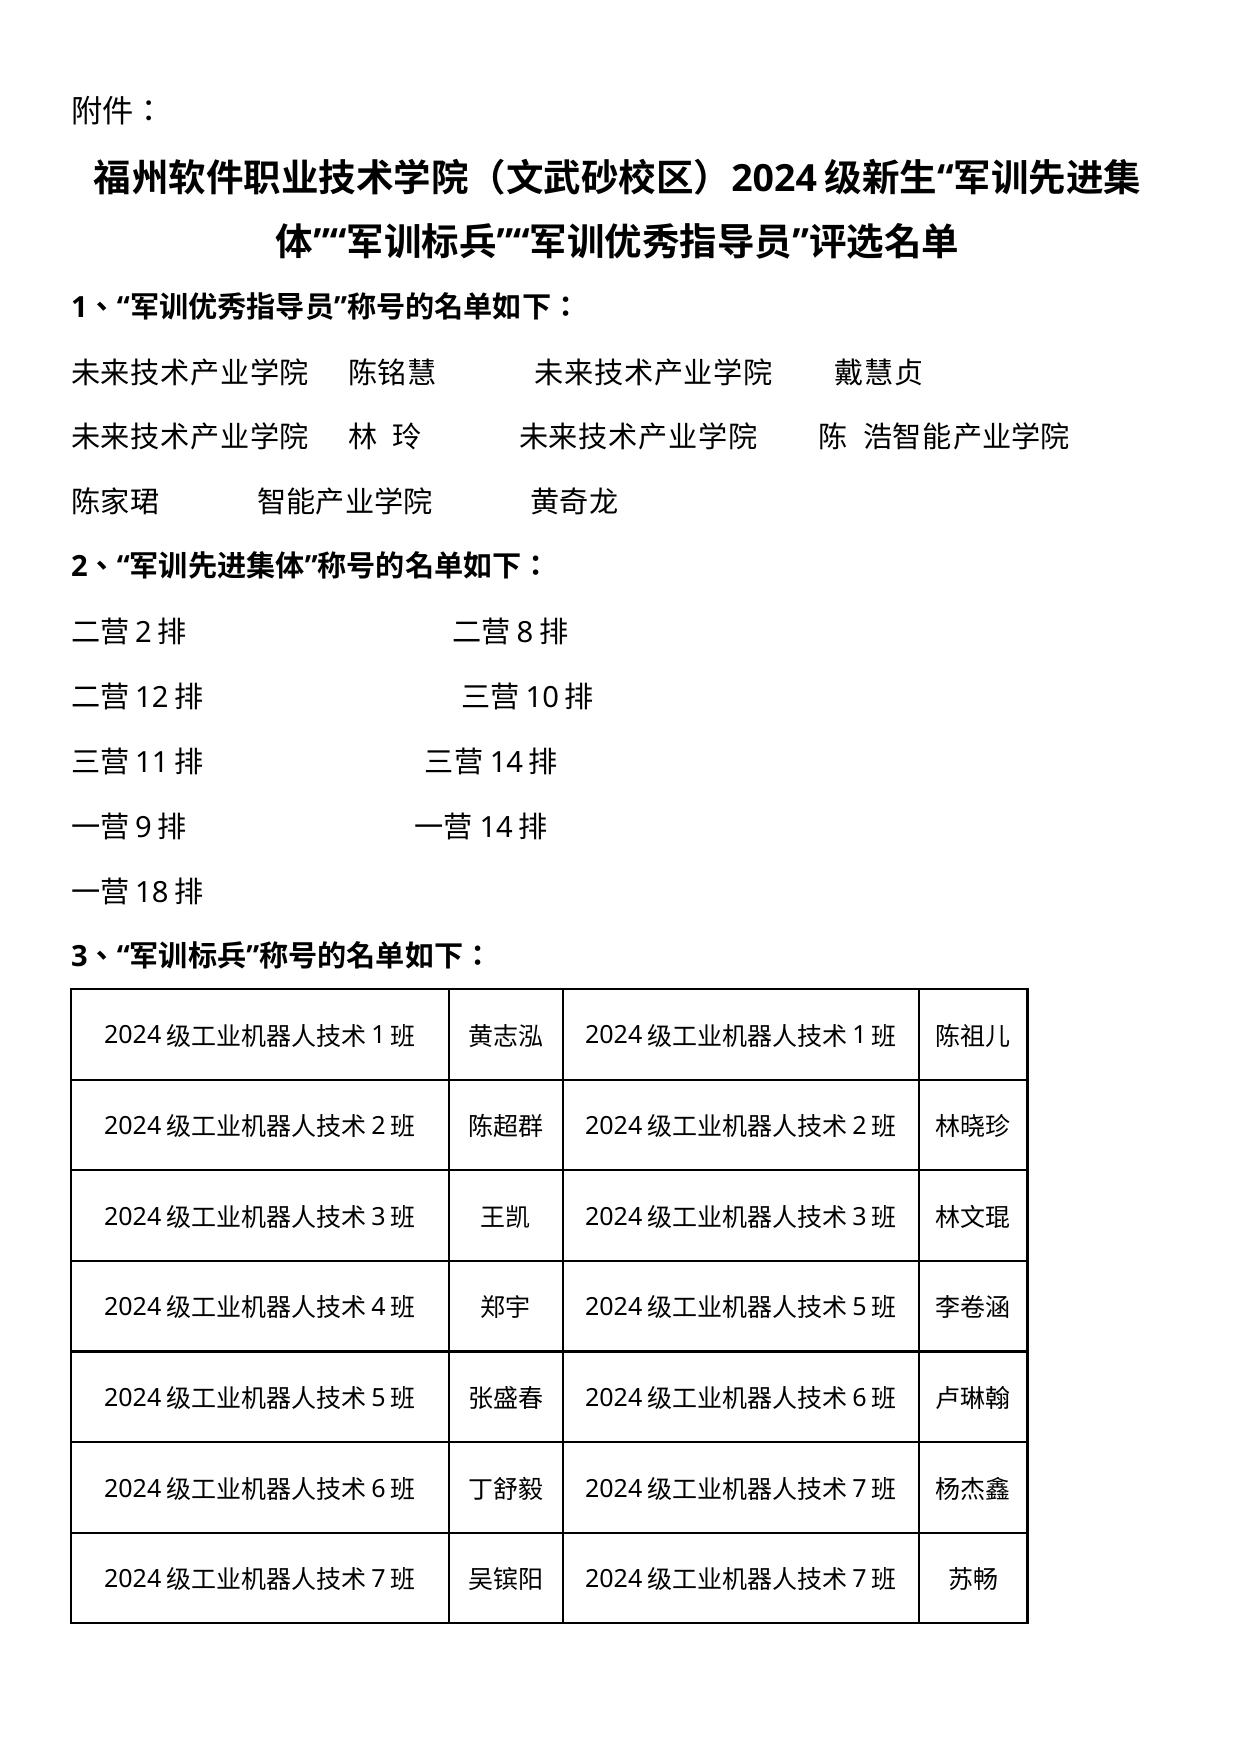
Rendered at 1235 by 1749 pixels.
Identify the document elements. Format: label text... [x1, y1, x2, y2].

table_cell 2024级工业机器人技术7班 [564, 1443, 918, 1532]
table_cell 2024级工业机器人技术4班 [72, 1262, 448, 1350]
table_cell 2024级工业机器人技术5班 [564, 1262, 918, 1350]
table_cell 陈超群 [450, 1081, 562, 1169]
text 一营9排 一营14排 [71, 793, 1163, 858]
table_cell 吴镔阳 [450, 1534, 562, 1622]
text 未来技术产业学院 林 玲 未来技术产业学院 陈 浩智能产业学院 陈家珺 智能产业学院 黄奇龙 [71, 403, 1163, 533]
table_cell 2024级工业机器人技术7班 [72, 1534, 448, 1622]
table_cell 丁舒毅 [450, 1443, 562, 1532]
table_cell 李卷涵 [920, 1262, 1026, 1350]
table_cell 林晓珍 [920, 1081, 1026, 1169]
text 福州软件职业技术学院（文武砂校区）2024级新生“军训先进集体”“军训标兵”“军训优秀指导员”评选名单 [71, 143, 1163, 273]
text 未来技术产业学院 陈铭慧 未来技术产业学院 戴慧贞 [71, 338, 1163, 403]
text 3、“军训标兵”称号的名单如下： [71, 923, 1163, 988]
table_cell 林文琨 [920, 1171, 1026, 1260]
table_cell 2024级工业机器人技术6班 [564, 1353, 918, 1441]
table_cell 苏畅 [920, 1534, 1026, 1622]
table_cell 2024级工业机器人技术7班 [564, 1534, 918, 1622]
table_cell 王凯 [450, 1171, 562, 1260]
table_header 黄志泓 [450, 990, 562, 1078]
table_cell 2024级工业机器人技术2班 [564, 1081, 918, 1169]
text 二营12排 三营10排 [71, 663, 1163, 728]
text 一营18排 [71, 858, 1163, 923]
table_cell 郑宇 [450, 1262, 562, 1350]
table_header 2024级工业机器人技术1班 [72, 990, 448, 1078]
table_cell 2024级工业机器人技术2班 [72, 1081, 448, 1169]
table_cell 2024级工业机器人技术3班 [72, 1171, 448, 1260]
text 三营11排 三营14排 [71, 728, 1163, 793]
table_cell 卢琳翰 [920, 1353, 1026, 1441]
table_cell 2024级工业机器人技术3班 [564, 1171, 918, 1260]
text 2、“军训先进集体”称号的名单如下： [71, 533, 1163, 598]
text 附件： [71, 78, 1163, 143]
table_cell 杨杰鑫 [920, 1443, 1026, 1532]
text 二营2排 二营8排 [71, 598, 1163, 663]
list “军训优秀指导员”称号的名单如下： [71, 273, 1163, 338]
table_cell 张盛春 [450, 1353, 562, 1441]
table_header 陈祖儿 [920, 990, 1026, 1078]
table_cell 2024级工业机器人技术6班 [72, 1443, 448, 1532]
table_cell 2024级工业机器人技术5班 [72, 1353, 448, 1441]
table_header 2024级工业机器人技术1班 [564, 990, 918, 1078]
